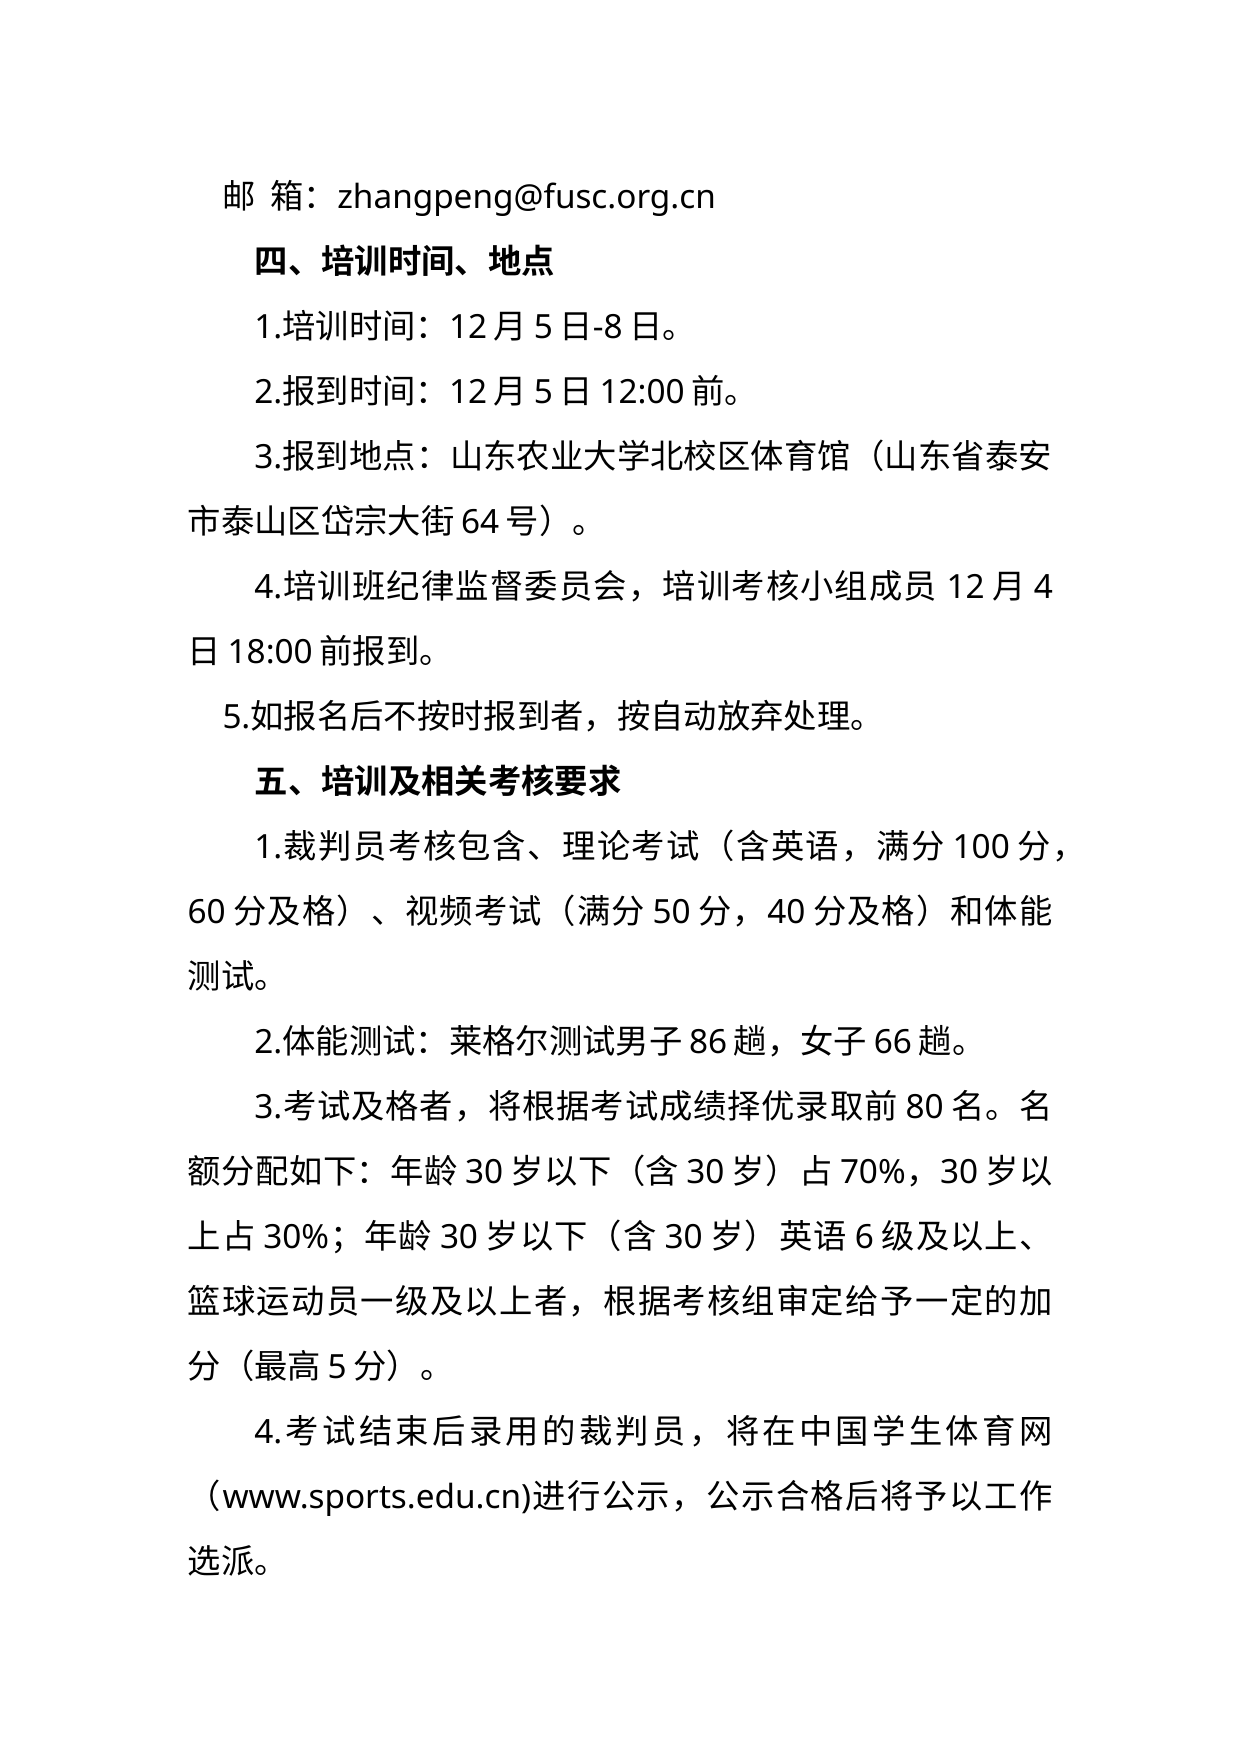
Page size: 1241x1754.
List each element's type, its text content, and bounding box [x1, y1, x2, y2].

text 3.考试及格者，将根据考试成绩择优录取前80名。名额分配如下：年龄30岁以下（含30岁）占70%，30岁以上占30%；年龄30岁以下（含30岁）英语6级及以上、篮球运动员一级及以上者，根据考核组审定给予一定的加分（最高5分）。 [187, 1072, 1053, 1397]
text 2.报到时间：12月5日12:00前。 [187, 357, 1053, 422]
text 1.培训时间：12月5日-8日。 [187, 292, 1053, 357]
text 1.裁判员考核包含、理论考试（含英语，满分100分，60分及格）、视频考试（满分50分，40分及格）和体能测试。 [187, 812, 1053, 1007]
text 4.考试结束后录用的裁判员，将在中国学生体育网（www.sports.edu.cn)进行公示，公示合格后将予以工作选派。 [187, 1397, 1053, 1592]
text 四、培训时间、地点 [187, 227, 1053, 292]
text 2.体能测试：莱格尔测试男子86趟，女子66趟。 [187, 1007, 1053, 1072]
text 4.培训班纪律监督委员会，培训考核小组成员12月4日18:00前报到。 [187, 552, 1053, 682]
text 邮 箱：zhangpeng@fusc.org.cn [187, 162, 1053, 227]
text 5.如报名后不按时报到者，按自动放弃处理。 [187, 682, 1053, 747]
text 3.报到地点：山东农业大学北校区体育馆（山东省泰安市泰山区岱宗大街64号）。 [187, 422, 1053, 552]
text 五、培训及相关考核要求 [187, 747, 1053, 812]
